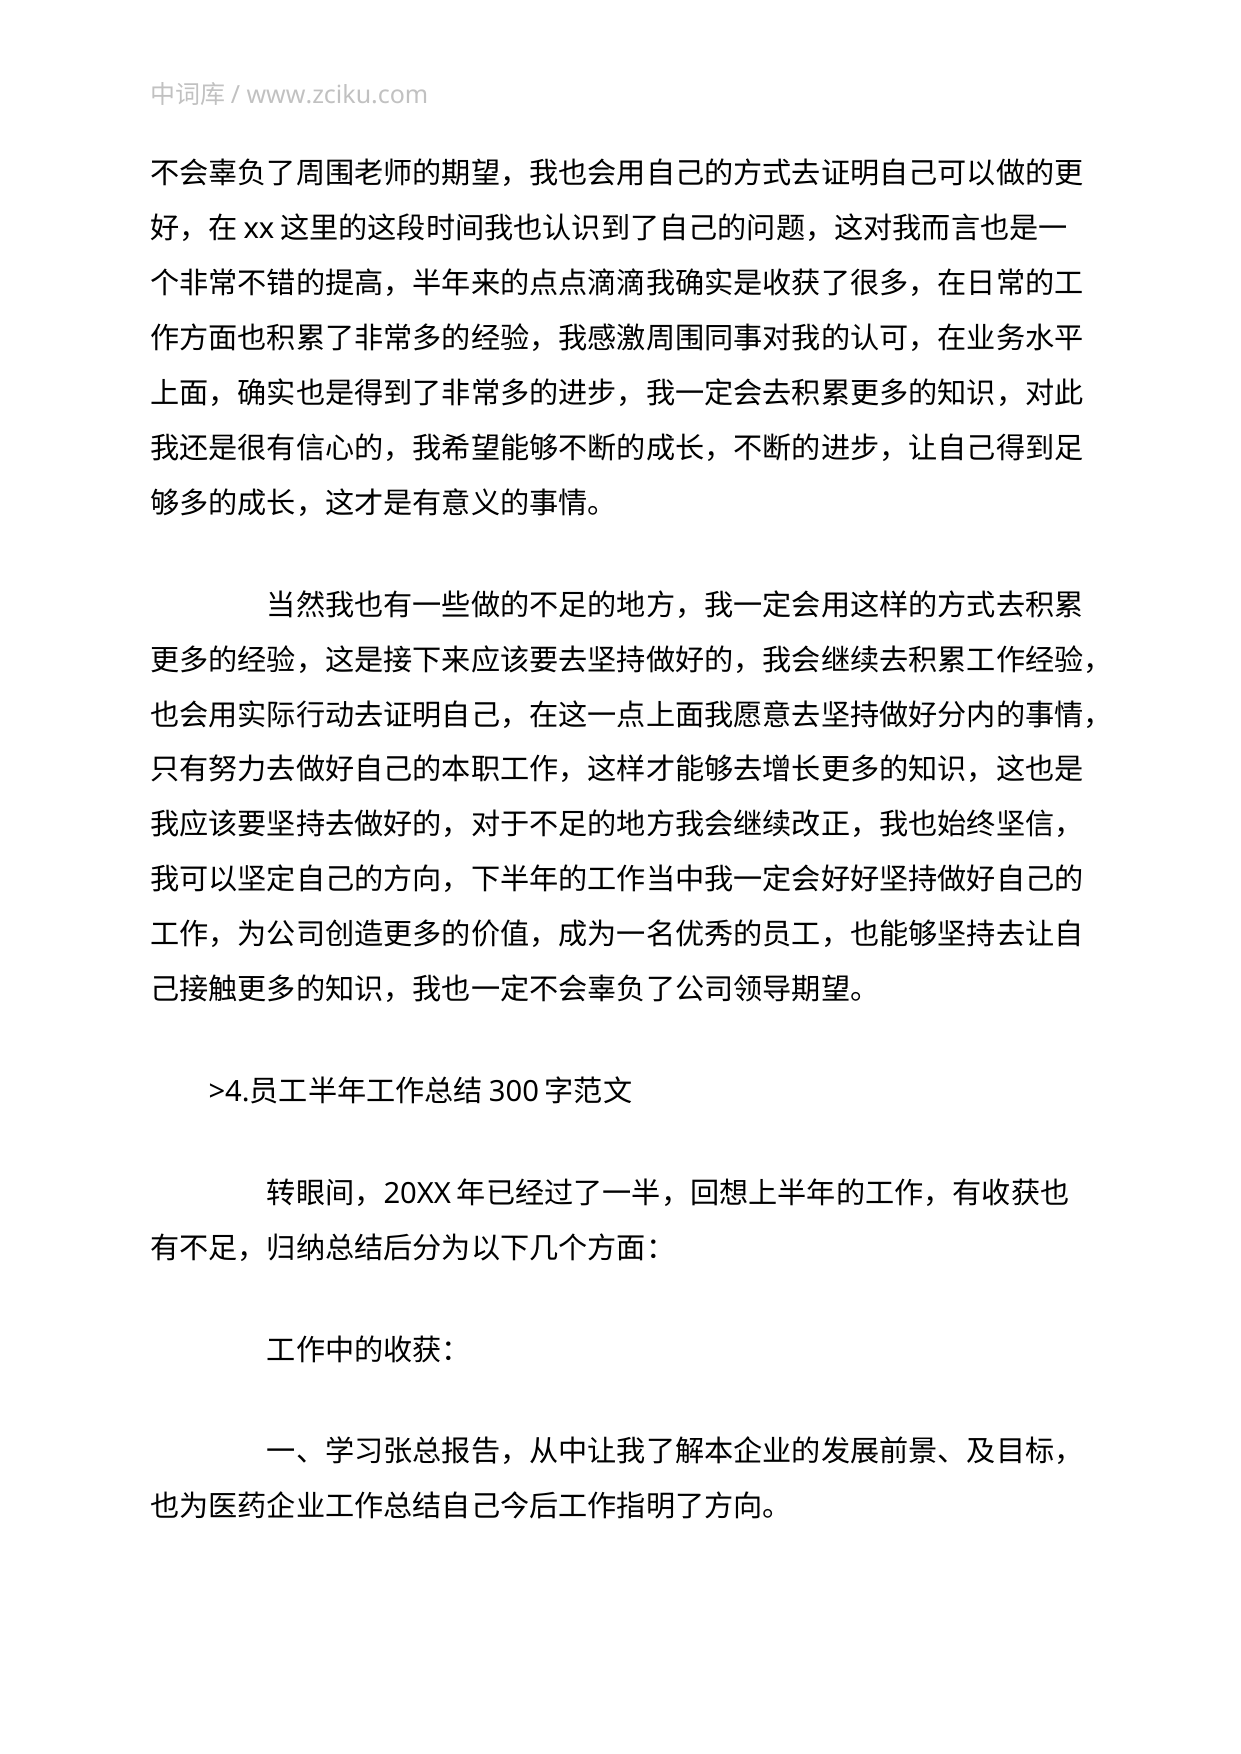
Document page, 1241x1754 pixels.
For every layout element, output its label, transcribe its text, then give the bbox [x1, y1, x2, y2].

text 当然我也有一些做的不足的地方，我一定会用这样的方式去积累更多的经验，这是接下来应该要去坚持做好的，我会继续去积累工作经验，也会用实际行动去证明自己，在这一点上面我愿意去坚持做好分内的事情，只有努力去做好自己的本职工作，这样才能够去增长更多的知识，这也是我应该要坚持去做好的，对于不足的地方我会继续改正，我也始终坚信，我可以坚定自己的方向，下半年的工作当中我一定会好好坚持做好自己的工作，为公司创造更多的价值，成为一名优秀的员工，也能够坚持去让自己接触更多的知识，我也一定不会辜负了公司领导期望。 [150, 581, 1090, 1008]
text 一、学习张总报告，从中让我了解本企业的发展前景、及目标，也为医药企业工作总结自己今后工作指明了方向。 [150, 1428, 1090, 1525]
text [150, 150, 1090, 522]
text 工作中的收获： [150, 1326, 1090, 1368]
text 转眼间，20XX年已经过了一半，回想上半年的工作，有收获也有不足，归纳总结后分为以下几个方面： [150, 1169, 1090, 1267]
text >4.员工半年工作总结300字范文 [150, 1067, 1090, 1110]
